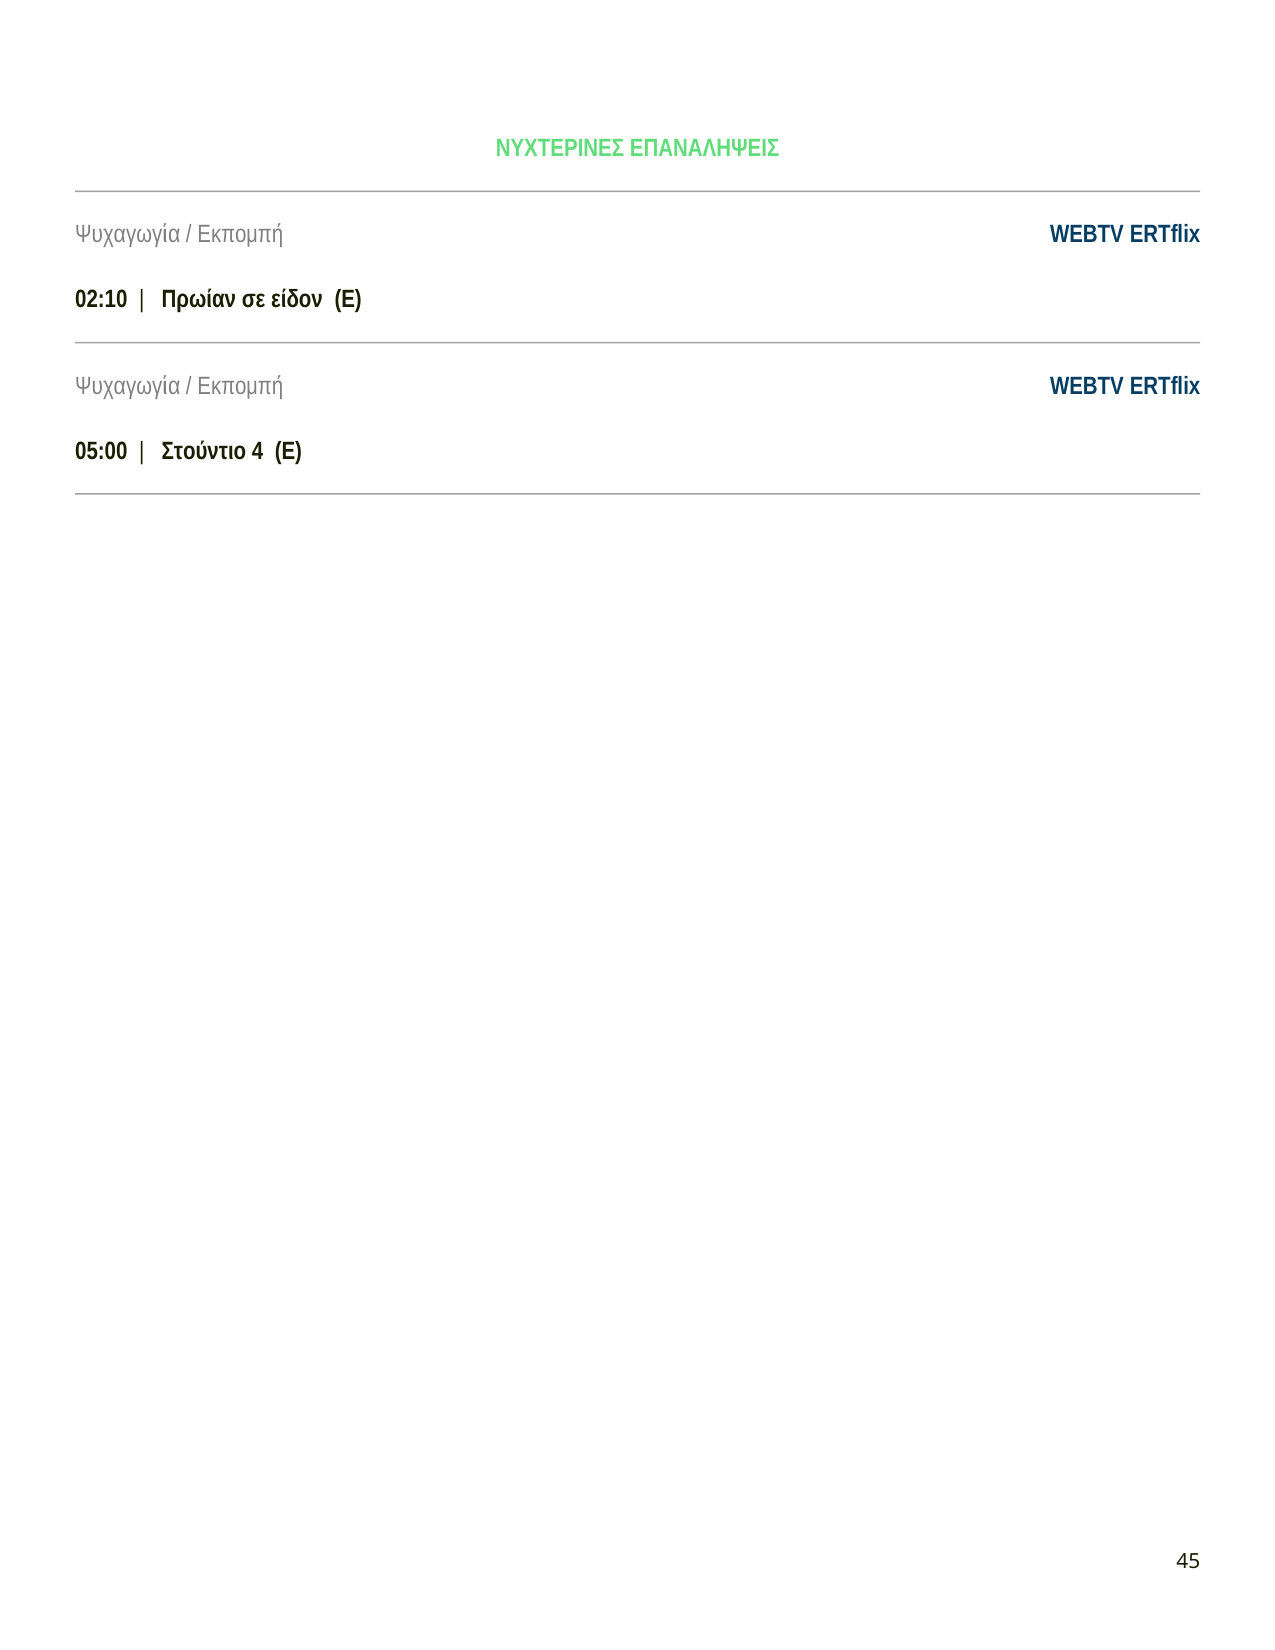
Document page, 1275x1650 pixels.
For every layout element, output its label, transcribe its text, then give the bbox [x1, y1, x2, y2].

table_header Ψυχαγωγία / Εκπομπή [75, 371, 637, 399]
text ΝΥΧΤΕΡΙΝΕΣ ΕΠΑΝΑΛΗΨΕΙΣ [75, 133, 1200, 161]
table_header Ψυχαγωγία / Εκπομπή [75, 219, 637, 248]
text 02:10 | Πρωίαν σε είδον (E) [75, 248, 1200, 341]
text 05:00 | Στούντιο 4 (E) [75, 399, 1200, 493]
table_header WEBTV ERTflix [638, 371, 1200, 399]
table_header WEBTV ERTflix [638, 219, 1200, 248]
